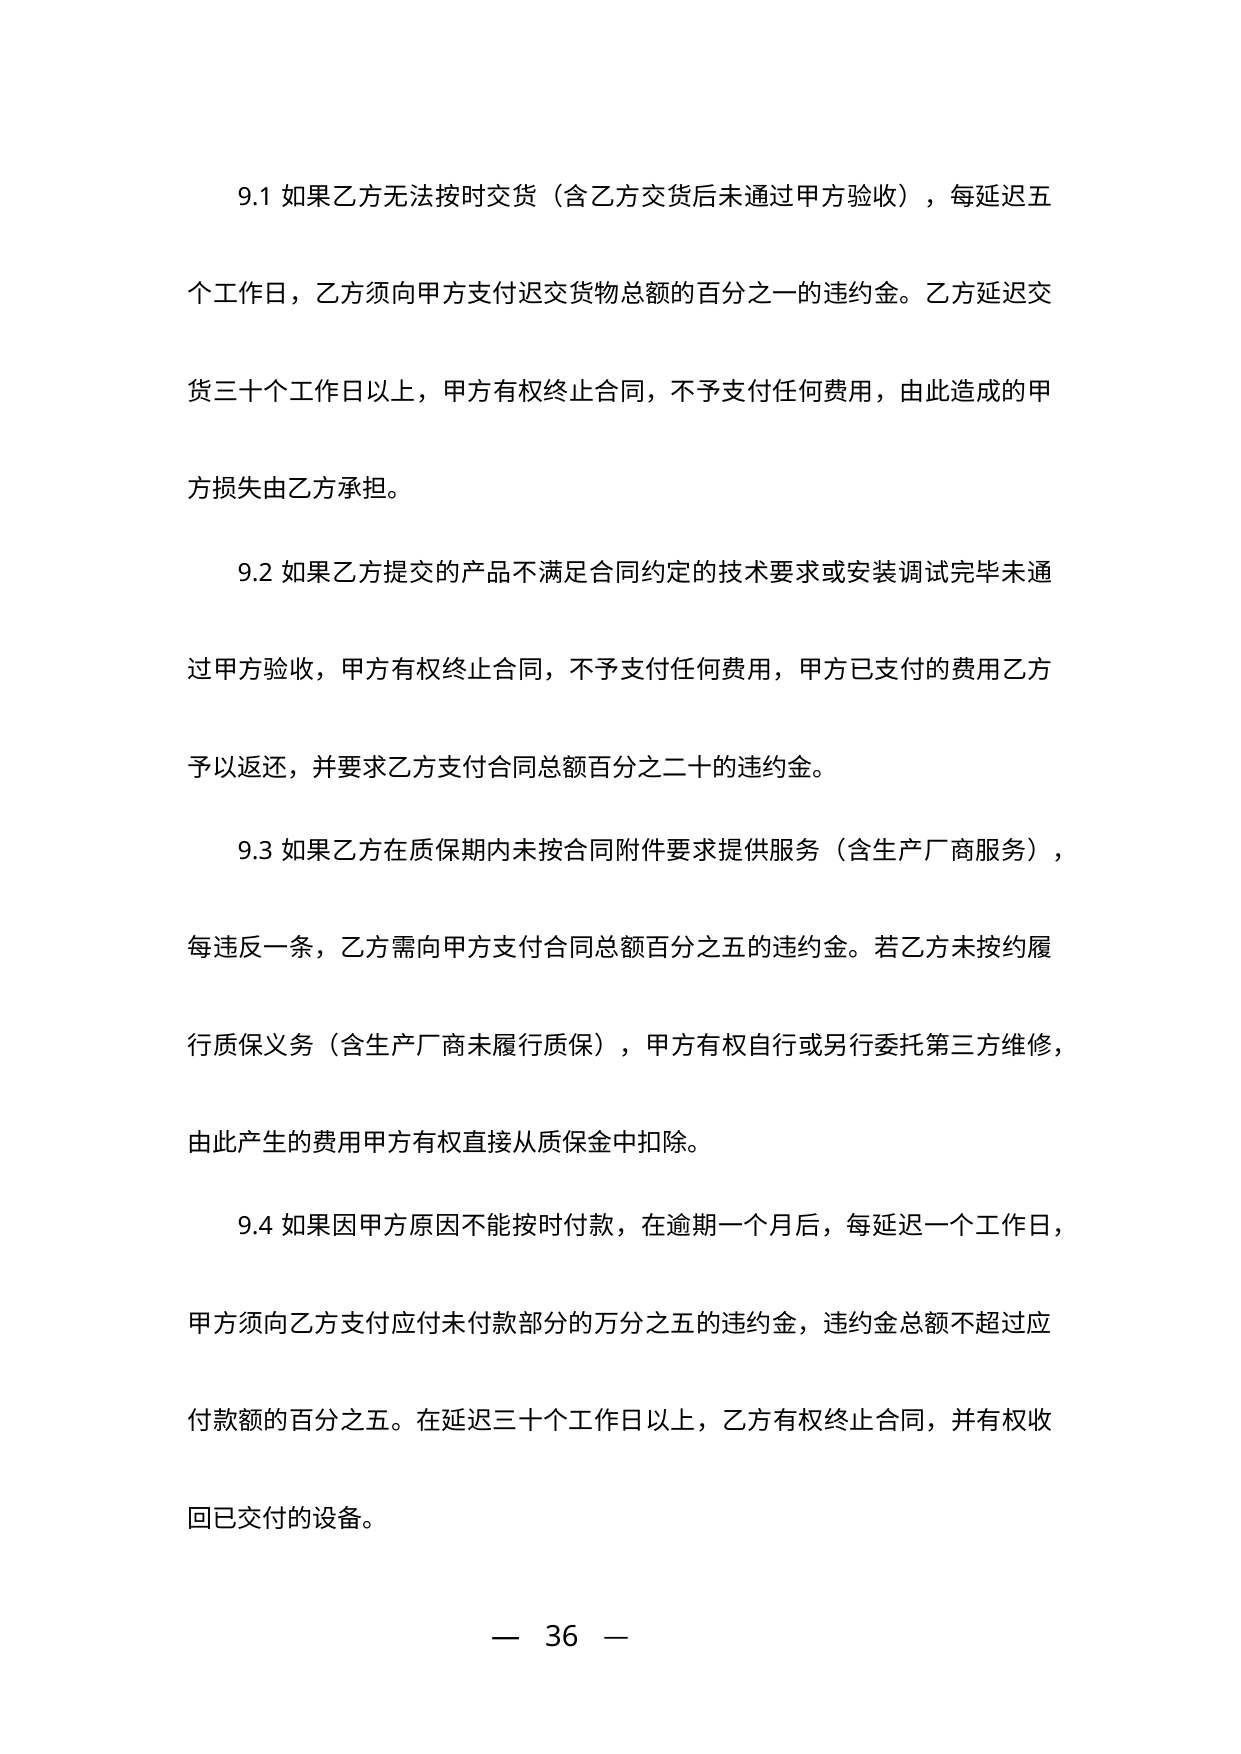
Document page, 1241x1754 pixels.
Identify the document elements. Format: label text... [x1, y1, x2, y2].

text 9.2 如果乙方提交的产品不满足合同约定的技术要求或安装调试完毕未通过甲方验收，甲方有权终止合同，不予支付任何费用，甲方已支付的费用乙方予以返还，并要求乙方支付合同总额百分之二十的违约金。 [187, 538, 1053, 798]
text 9.3 如果乙方在质保期内未按合同附件要求提供服务（含生产厂商服务），每违反一条，乙方需向甲方支付合同总额百分之五的违约金。若乙方未按约履行质保义务（含生产厂商未履行质保），甲方有权自行或另行委托第三方维修，由此产生的费用甲方有权直接从质保金中扣除。 [187, 816, 1053, 1173]
text 9.4 如果因甲方原因不能按时付款，在逾期一个月后，每延迟一个工作日，甲方须向乙方支付应付未付款部分的万分之五的违约金，违约金总额不超过应付款额的百分之五。在延迟三十个工作日以上，乙方有权终止合同，并有权收回已交付的设备。 [187, 1191, 1053, 1549]
text 9.1 如果乙方无法按时交货（含乙方交货后未通过甲方验收），每延迟五个工作日，乙方须向甲方支付迟交货物总额的百分之一的违约金。乙方延迟交货三十个工作日以上，甲方有权终止合同，不予支付任何费用，由此造成的甲方损失由乙方承担。 [187, 162, 1053, 519]
